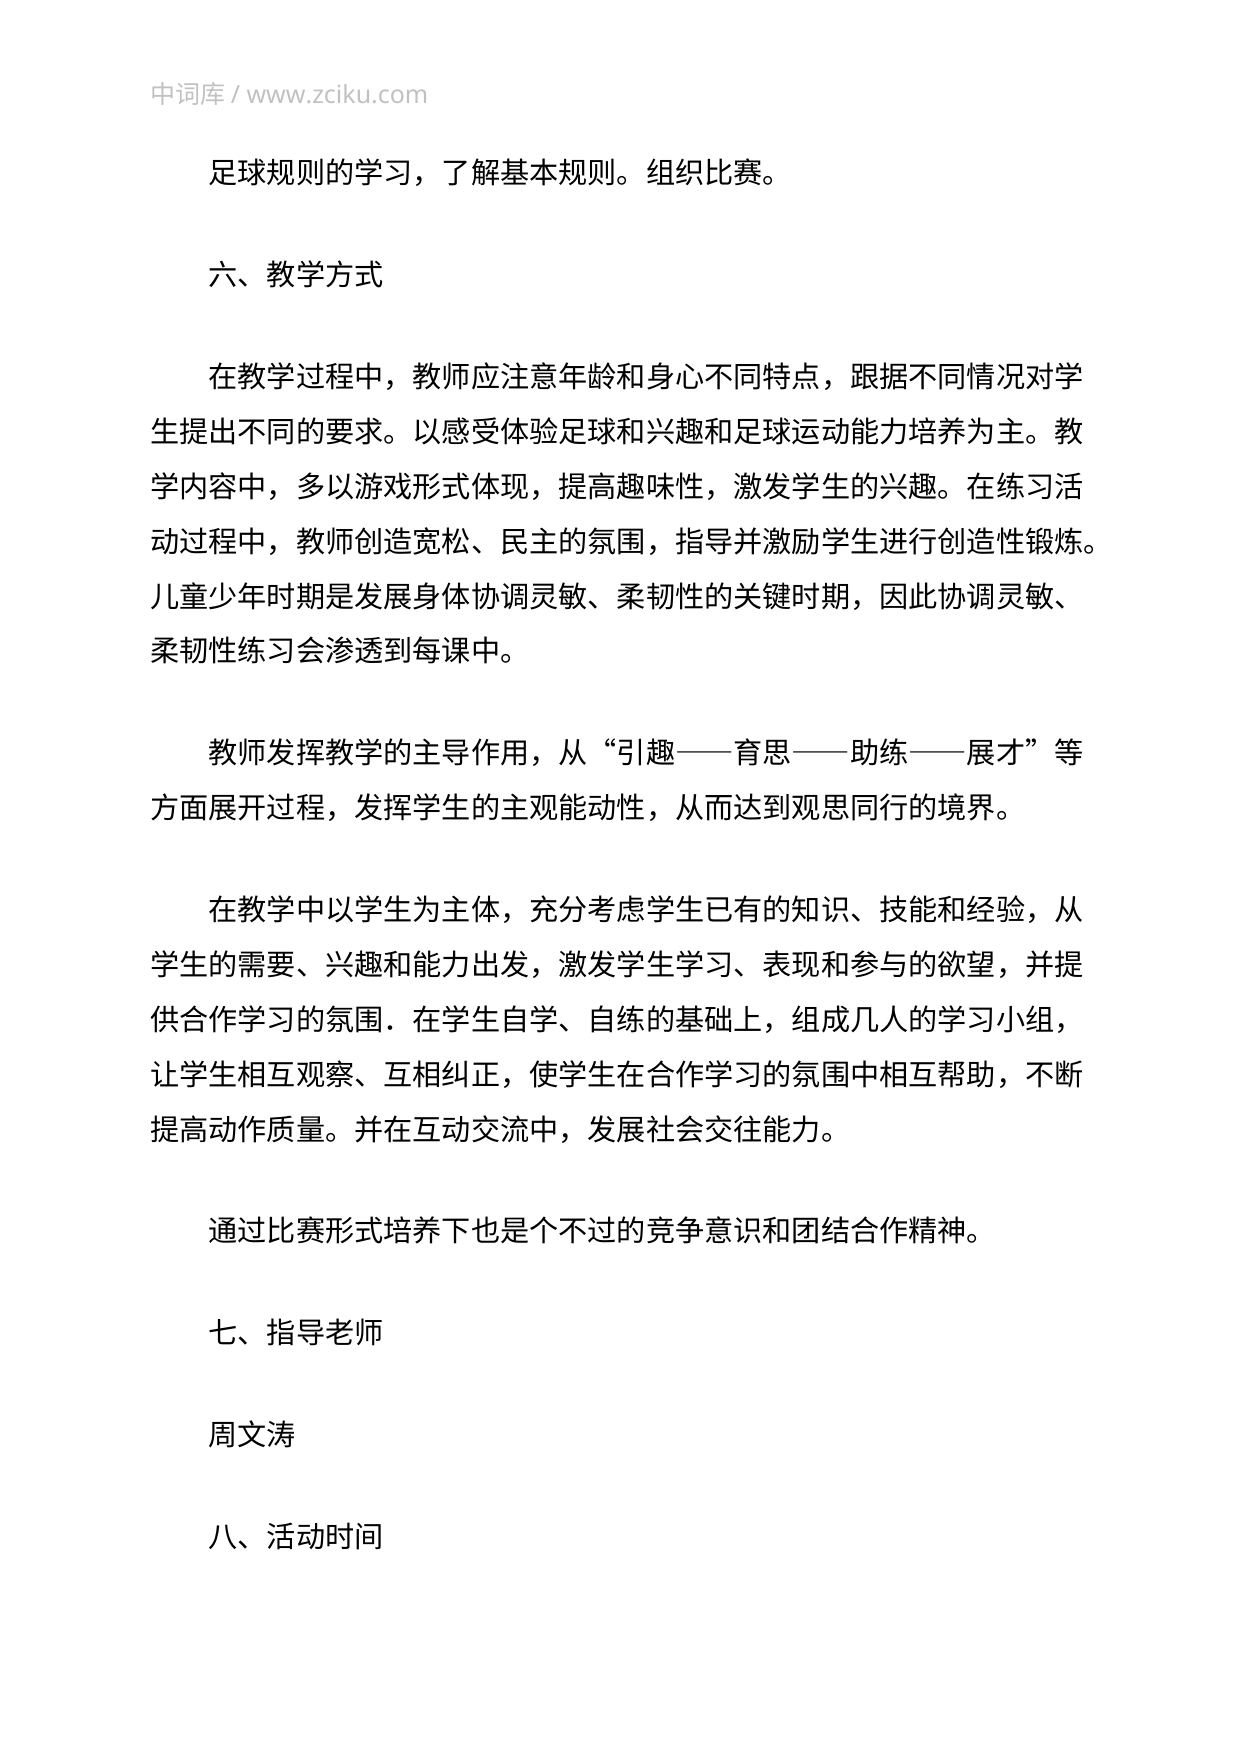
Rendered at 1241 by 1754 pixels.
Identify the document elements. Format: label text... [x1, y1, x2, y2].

text 在教学过程中，教师应注意年龄和身心不同特点，跟据不同情况对学生提出不同的要求。以感受体验足球和兴趣和足球运动能力培养为主。教学内容中，多以游戏形式体现，提高趣味性，激发学生的兴趣。在练习活动过程中，教师创造宽松、民主的氛围，指导并激励学生进行创造性锻炼。儿童少年时期是发展身体协调灵敏、柔韧性的关键时期，因此协调灵敏、柔韧性练习会渗透到每课中。 [150, 353, 1090, 670]
text 教师发挥教学的主导作用，从“引趣――育思――助练――展才”等方面展开过程，发挥学生的主观能动性，从而达到观思同行的境界。 [150, 730, 1090, 827]
text 在教学中以学生为主体，充分考虑学生已有的知识、技能和经验，从学生的需要、兴趣和能力出发，激发学生学习、表现和参与的欲望，并提供合作学习的氛围．在学生自学、自练的基础上，组成几人的学习小组，让学生相互观察、互相纠正，使学生在合作学习的氛围中相互帮助，不断提高动作质量。并在互动交流中，发展社会交往能力。 [150, 886, 1090, 1148]
text 七、指导老师 [150, 1309, 1090, 1352]
text 八、活动时间 [150, 1513, 1090, 1555]
text 周文涛 [150, 1411, 1090, 1454]
text 六、教学方式 [150, 252, 1090, 294]
text 足球规则的学习，了解基本规则。组织比赛。 [150, 150, 1090, 192]
text 通过比赛形式培养下也是个不过的竞争意识和团结合作精神。 [150, 1208, 1090, 1250]
